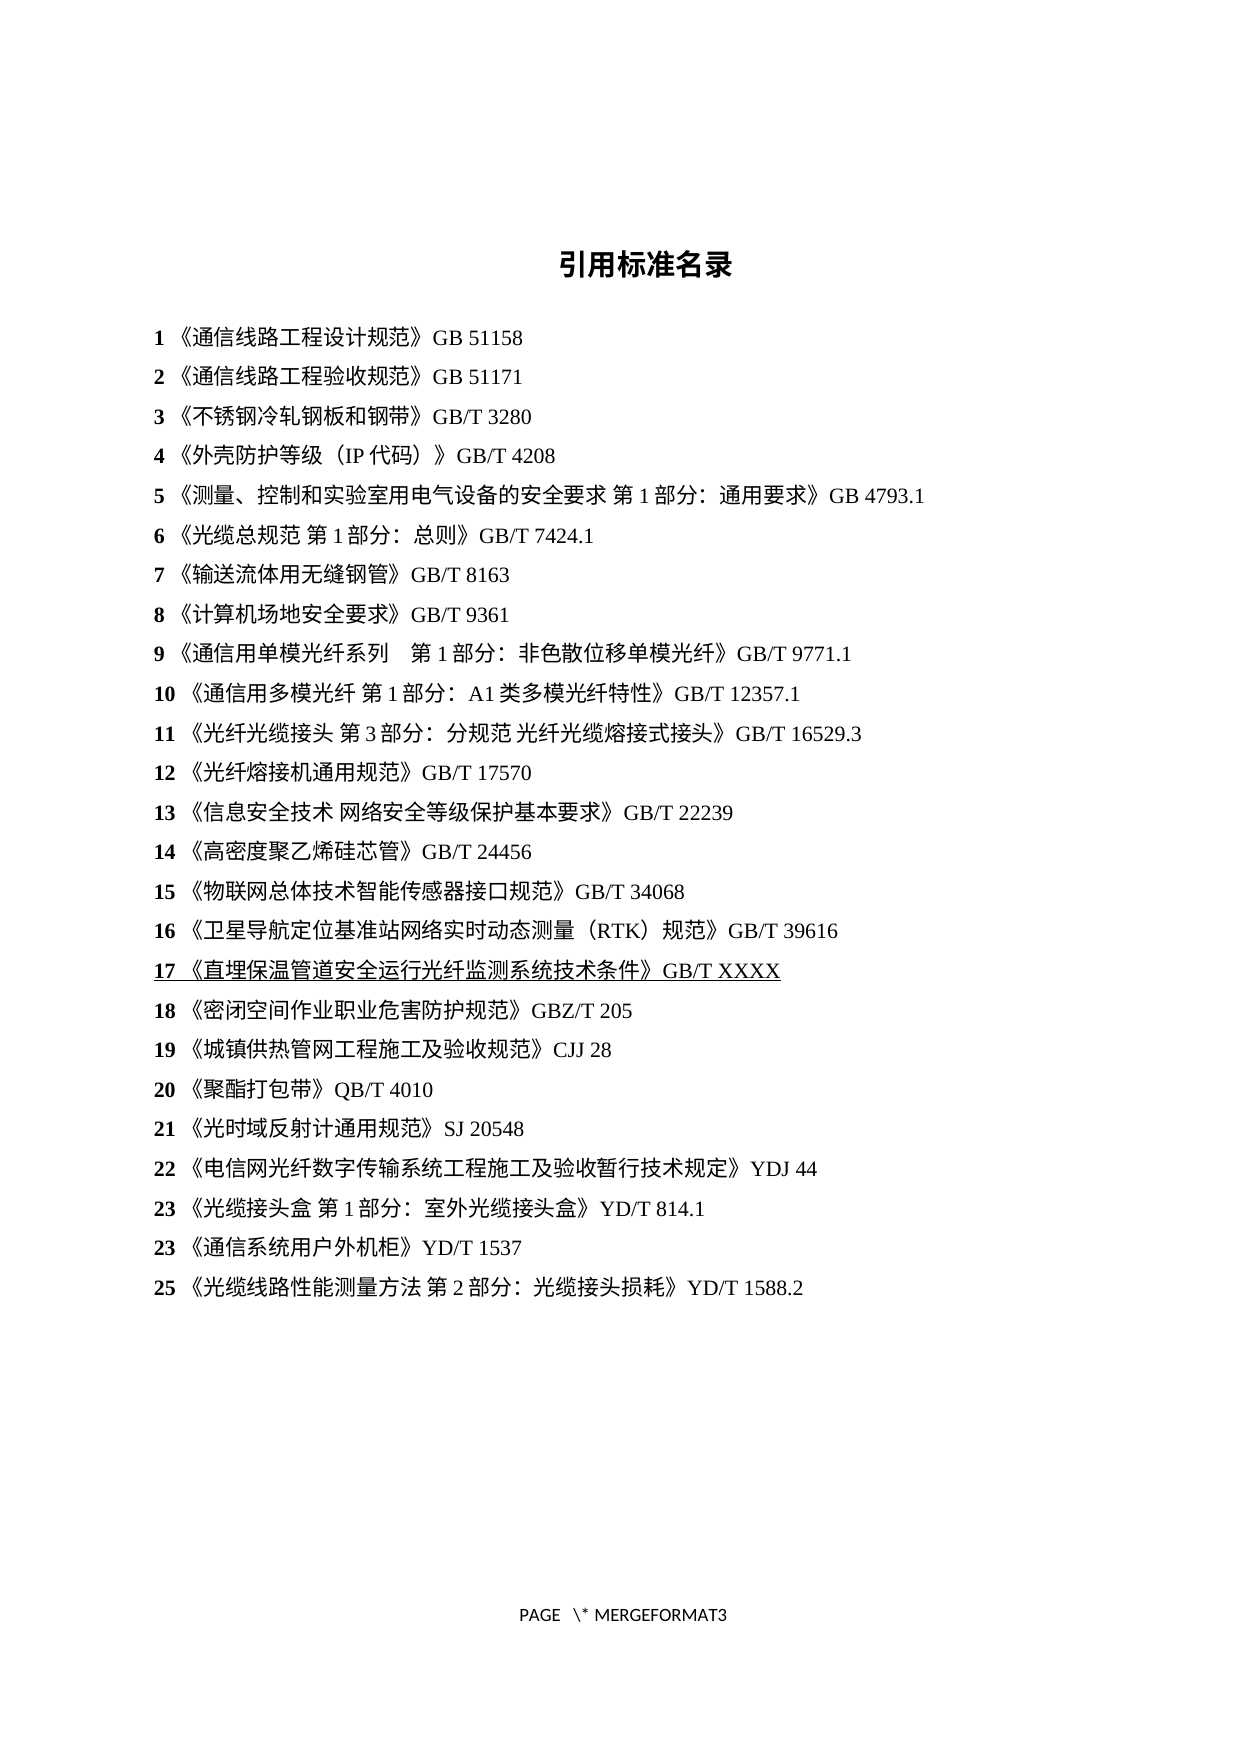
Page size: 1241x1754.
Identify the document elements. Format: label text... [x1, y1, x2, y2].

text 7 《输送流体用无缝钢管》GB/T 8163 [153, 557, 1092, 589]
text 20 《聚酯打包带》QB/T 4010 [153, 1072, 1092, 1103]
text 21 《光时域反射计通用规范》SJ 20548 [153, 1111, 1092, 1143]
text 19 《城镇供热管网工程施工及验收规范》CJJ 28 [153, 1032, 1092, 1064]
text 6 《光缆总规范 第1部分：总则》GB/T 7424.1 [153, 518, 1092, 549]
text 3 《不锈钢冷轧钢板和钢带》GB/T 3280 [153, 399, 1092, 431]
text 25 《光缆线路性能测量方法 第2部分：光缆接头损耗》YD/T 1588.2 [153, 1270, 1092, 1301]
text 15 《物联网总体技术智能传感器接口规范》GB/T 34068 [153, 874, 1092, 906]
text 14 《高密度聚乙烯硅芯管》GB/T 24456 [153, 834, 1092, 866]
text 23 《光缆接头盒 第1部分：室外光缆接头盒》YD/T 814.1 [153, 1191, 1092, 1222]
text 4 《外壳防护等级（IP代码）》GB/T 4208 [153, 438, 1092, 470]
text 5 《测量、控制和实验室用电气设备的安全要求 第1部分：通用要求》GB 4793.1 [153, 478, 1092, 510]
text 9 《通信用单模光纤系列 第1部分：非色散位移单模光纤》GB/T 9771.1 [153, 636, 1092, 668]
text 1 《通信线路工程设计规范》GB 51158 [153, 320, 1092, 351]
text 11 《光纤光缆接头 第3部分：分规范 光纤光缆熔接式接头》GB/T 16529.3 [153, 716, 1092, 747]
text 12 《光纤熔接机通用规范》GB/T 17570 [153, 755, 1092, 787]
text 17 《直埋保温管道安全运行光纤监测系统技术条件》GB/T XXXX [153, 953, 1092, 985]
text 18 《密闭空间作业职业危害防护规范》GBZ/T 205 [153, 993, 1092, 1024]
text 22 《电信网光纤数字传输系统工程施工及验收暂行技术规定》YDJ 44 [153, 1151, 1092, 1183]
text 8 《计算机场地安全要求》GB/T 9361 [153, 597, 1092, 628]
text 10 《通信用多模光纤 第1部分：A1类多模光纤特性》GB/T 12357.1 [153, 676, 1092, 708]
text 16 《卫星导航定位基准站网络实时动态测量（RTK）规范》GB/T 39616 [153, 913, 1092, 945]
text 13 《信息安全技术 网络安全等级保护基本要求》GB/T 22239 [153, 795, 1092, 826]
text 2 《通信线路工程验收规范》GB 51171 [153, 359, 1092, 391]
text 23 《通信系统用户外机柜》YD/T 1537 [153, 1230, 1092, 1262]
subtitle 引用标准名录 [153, 242, 1092, 284]
